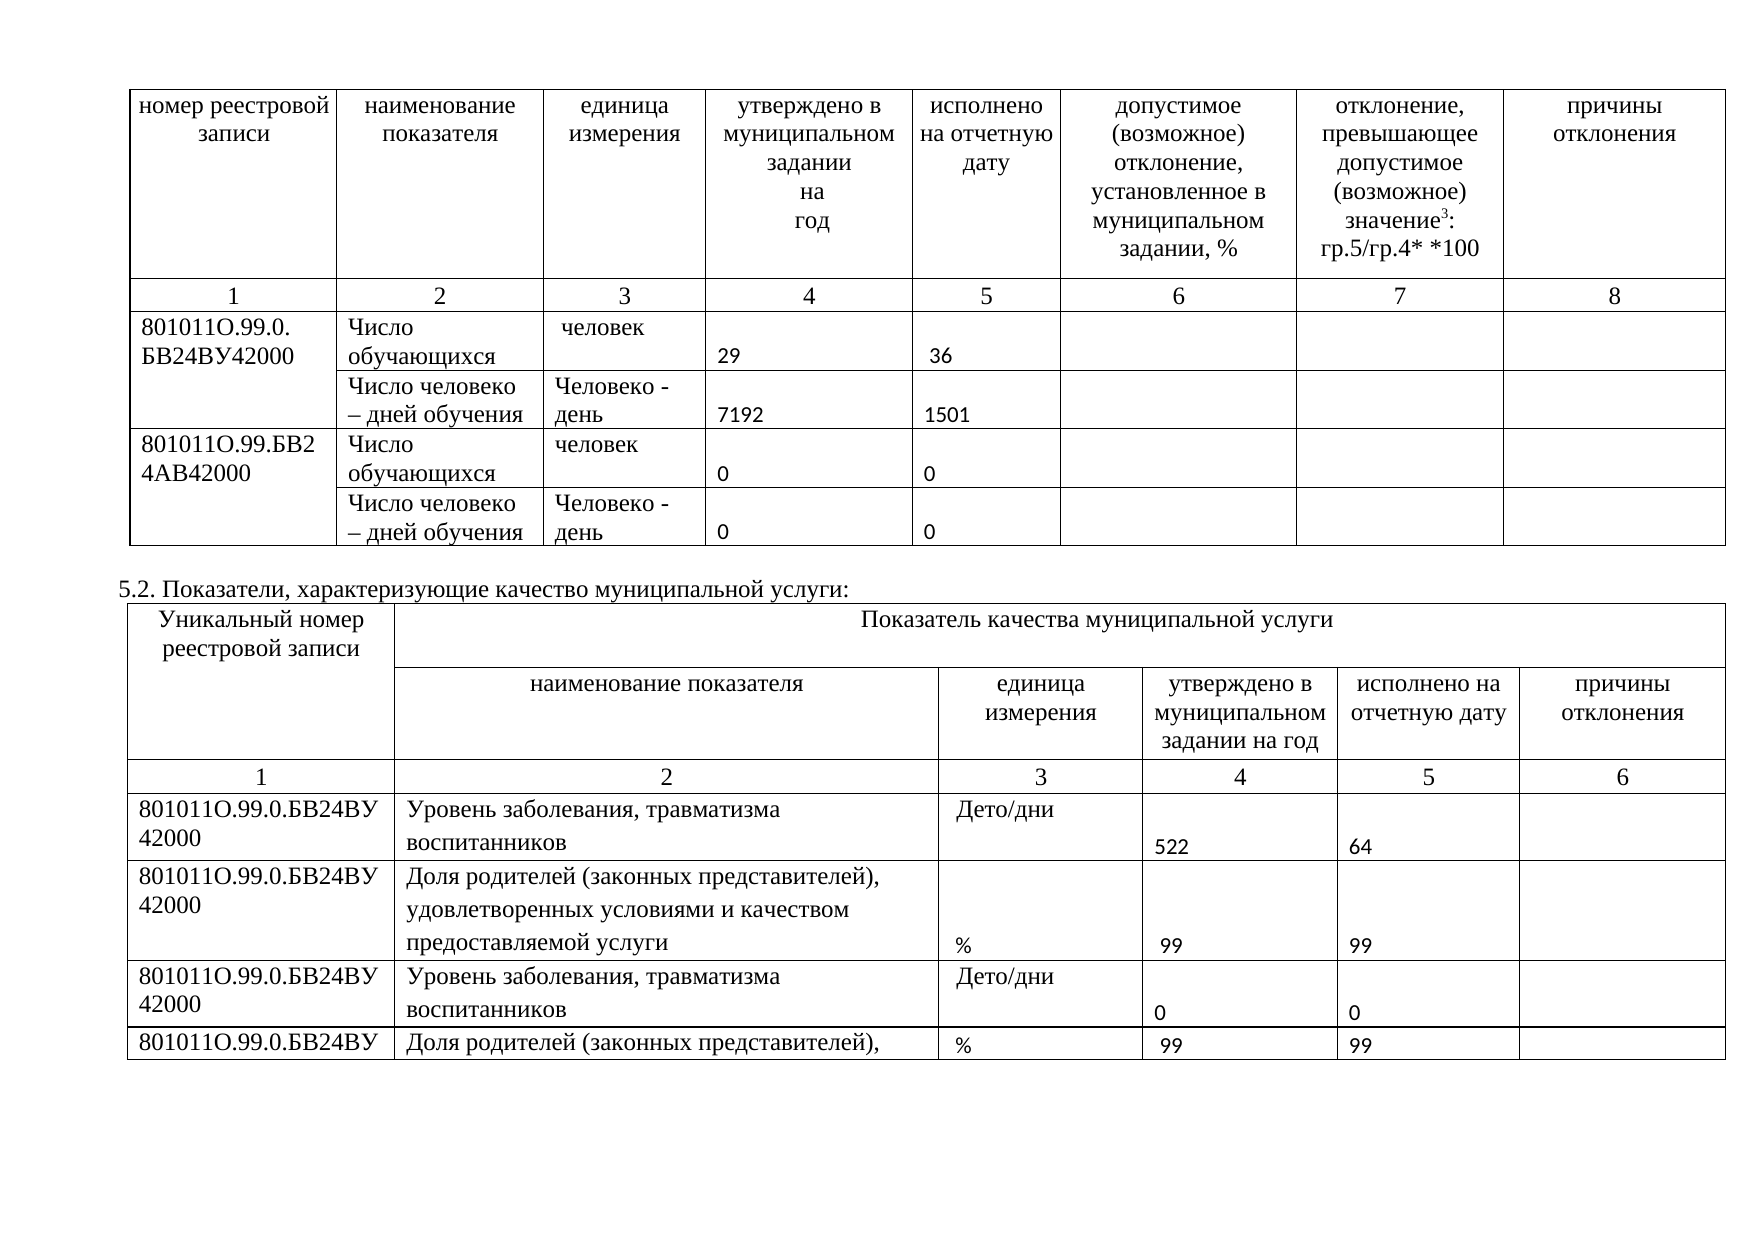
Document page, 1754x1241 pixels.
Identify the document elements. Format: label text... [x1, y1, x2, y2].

table_cell 64 [1338, 794, 1519, 860]
table_cell Доля родителей (законных представителей), удовлетворенных условиями и качеством предоставляемой услуги [395, 861, 938, 960]
table_cell 3 [939, 760, 1142, 793]
table_cell 801011О.99.0.БВ24ВУ42000 [128, 961, 394, 1026]
table_cell 99 [1338, 861, 1519, 960]
table_cell 2 [337, 279, 543, 311]
table_cell % [939, 1028, 1142, 1059]
table_cell [1520, 794, 1725, 860]
table_cell 7192 [706, 371, 912, 428]
table_header Показатель качества муниципальной услуги [395, 604, 1725, 667]
table_cell 99 [1143, 861, 1337, 960]
table_cell единица измерения [939, 668, 1142, 759]
table_cell Человеко - день [544, 488, 705, 545]
table_cell наименование показателя [337, 90, 543, 278]
table_cell [1297, 312, 1503, 370]
table_cell Число обучающихся [337, 312, 543, 370]
table_cell 1501 [913, 371, 1060, 428]
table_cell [395, 1028, 938, 1059]
table_cell наименование показателя [395, 668, 938, 759]
table_cell причины отклонения [1504, 90, 1725, 278]
table_cell 5 [1338, 760, 1519, 793]
table_cell 801011О.99.0.БВ24ВУ42000 [128, 794, 394, 860]
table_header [131, 90, 336, 278]
table_cell 2 [395, 760, 938, 793]
table_cell [1061, 488, 1296, 545]
table_cell 0 [706, 488, 912, 545]
table_cell 99 [1338, 1028, 1519, 1059]
table_cell 6 [1520, 760, 1725, 793]
table_cell 0 [913, 488, 1060, 545]
table_cell Число человеко – дней обучения [337, 488, 543, 545]
table_cell [1520, 961, 1725, 1026]
table_cell [1504, 429, 1725, 487]
table_cell допустимое (возможное) отклонение, установленное в муниципальном задании, % [1061, 90, 1296, 278]
table_cell [1504, 488, 1725, 545]
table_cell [128, 1028, 394, 1059]
table_cell 801011О.99.БВ24АВ42000 [131, 429, 336, 545]
table_cell [1520, 861, 1725, 960]
table_cell [1297, 371, 1503, 428]
table_cell 1 [131, 279, 336, 311]
table_cell 7 [1297, 279, 1503, 311]
table_cell утверждено в муниципальном задании на год [706, 90, 912, 278]
table_cell 801011О.99.0. БВ24ВУ42000 [131, 312, 336, 428]
table_cell единица измерения [544, 90, 705, 278]
table_cell 29 [706, 312, 912, 370]
table_cell 4 [706, 279, 912, 311]
table_cell 0 [913, 429, 1060, 487]
table_cell % [939, 861, 1142, 960]
table_cell 522 [1143, 794, 1337, 860]
table_header Уникальный номер реестровой записи [128, 604, 394, 759]
table_cell Число обучающихся [337, 429, 543, 487]
table_cell 0 [1143, 961, 1337, 1026]
table_cell Дето/дни [939, 794, 1142, 860]
table_cell 99 [1143, 1028, 1337, 1059]
table_cell 36 [913, 312, 1060, 370]
table_cell Дето/дни [939, 961, 1142, 1026]
table_cell 1 [128, 760, 394, 793]
table_cell 801011О.99.0.БВ24ВУ42000 [128, 861, 394, 960]
table_cell Человеко - день [544, 371, 705, 428]
table_cell человек [544, 429, 705, 487]
table_cell отклонение, превышающее допустимое (возможное) значение3: гр.5/гр.4* *100 [1297, 90, 1503, 278]
table_cell исполнено на отчетную дату [1338, 668, 1519, 759]
table_cell 6 [1061, 279, 1296, 311]
table_cell исполнено на отчетную дату [913, 90, 1060, 278]
table_cell 0 [1338, 961, 1519, 1026]
table_cell [1297, 429, 1503, 487]
table_cell 0 [706, 429, 912, 487]
text 5.2. Показатели, характеризующие качество муниципальной услуги: [118, 574, 1636, 603]
table_cell Уровень заболевания, травматизма воспитанников [395, 961, 938, 1026]
table_cell 5 [913, 279, 1060, 311]
table_cell Число человеко – дней обучения [337, 371, 543, 428]
table_cell 4 [1143, 760, 1337, 793]
table_cell [1061, 371, 1296, 428]
table_cell [1504, 371, 1725, 428]
table_cell [1061, 429, 1296, 487]
table_cell [1504, 312, 1725, 370]
table_cell 3 [544, 279, 705, 311]
table_cell [1061, 312, 1296, 370]
table_cell причины отклонения [1520, 668, 1725, 759]
table_cell человек [544, 312, 705, 370]
table_cell 8 [1504, 279, 1725, 311]
table_cell [1520, 1028, 1725, 1059]
table_cell Уровень заболевания, травматизма воспитанников [395, 794, 938, 860]
table_cell [1297, 488, 1503, 545]
table_cell утверждено в муниципальном задании на год [1143, 668, 1337, 759]
